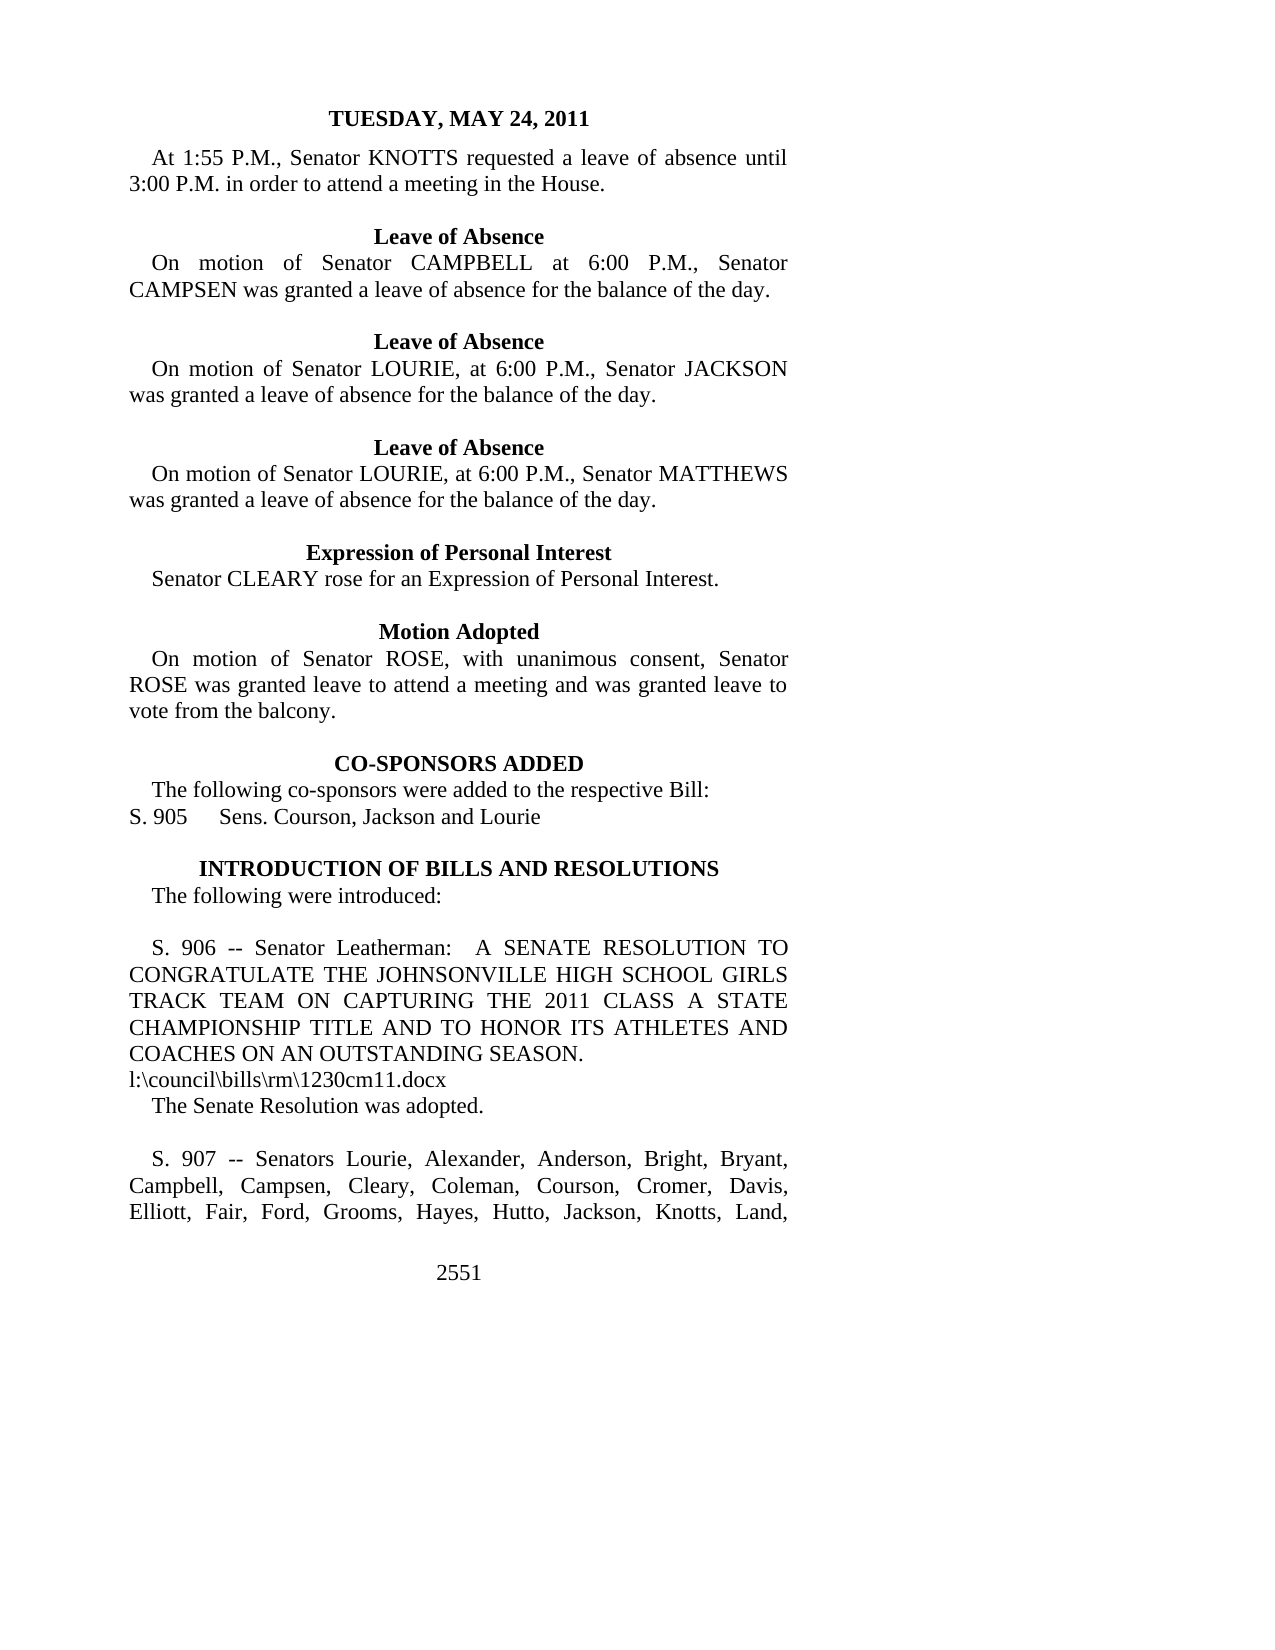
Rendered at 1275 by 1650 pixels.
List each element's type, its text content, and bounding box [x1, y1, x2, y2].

text Senator CLEARY rose for an Expression of Personal Interest. [129, 566, 789, 592]
text l:\council\bills\rm\1230cm11.docx [129, 1066, 789, 1093]
text CO-SPONSORS ADDED [129, 750, 789, 776]
text S. 906 -- Senator Leatherman: A SENATE RESOLUTION TO CONGRATULATE THE JOHNSONVILLE HIGH SCHOOL GIRLS TRACK TEAM ON CAPTURING THE 2011 CLASS A STATE CHAMPIONSHIP TITLE AND TO HONOR ITS ATHLETES AND COACHES ON AN OUTSTANDING SEASON. [129, 934, 789, 1066]
text Leave of Absence [129, 223, 789, 249]
text On motion of Senator LOURIE, at 6:00 P.M., Senator MATTHEWS was granted a leave of absence for the balance of the day. [129, 460, 789, 513]
text On motion of Senator LOURIE, at 6:00 P.M., Senator JACKSON was granted a leave of absence for the balance of the day. [129, 355, 789, 407]
text INTRODUCTION OF BILLS AND RESOLUTIONS [129, 855, 789, 882]
text On motion of Senator ROSE, with unanimous consent, Senator ROSE was granted leave to attend a meeting and was granted leave to vote from the balcony. [129, 644, 789, 724]
text The following were introduced: [129, 882, 789, 908]
text The Senate Resolution was adopted. [129, 1093, 789, 1119]
text Leave of Absence [129, 328, 789, 355]
text Motion Adopted [129, 618, 789, 644]
text Expression of Personal Interest [129, 539, 789, 566]
text The following co-sponsors were added to the respective Bill: [129, 776, 789, 803]
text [129, 1145, 789, 1224]
text On motion of Senator CAMPBELL at 6:00 P.M., Senator CAMPSEN was granted a leave of absence for the balance of the day. [129, 249, 789, 302]
text Leave of Absence [129, 434, 789, 460]
text S. 905 Sens. Courson, Jackson and Lourie [129, 803, 789, 829]
text At 1:55 P.M., Senator KNOTTS requested a leave of absence until 3:00 P.M. in order to attend a meeting in the House. [129, 144, 789, 197]
